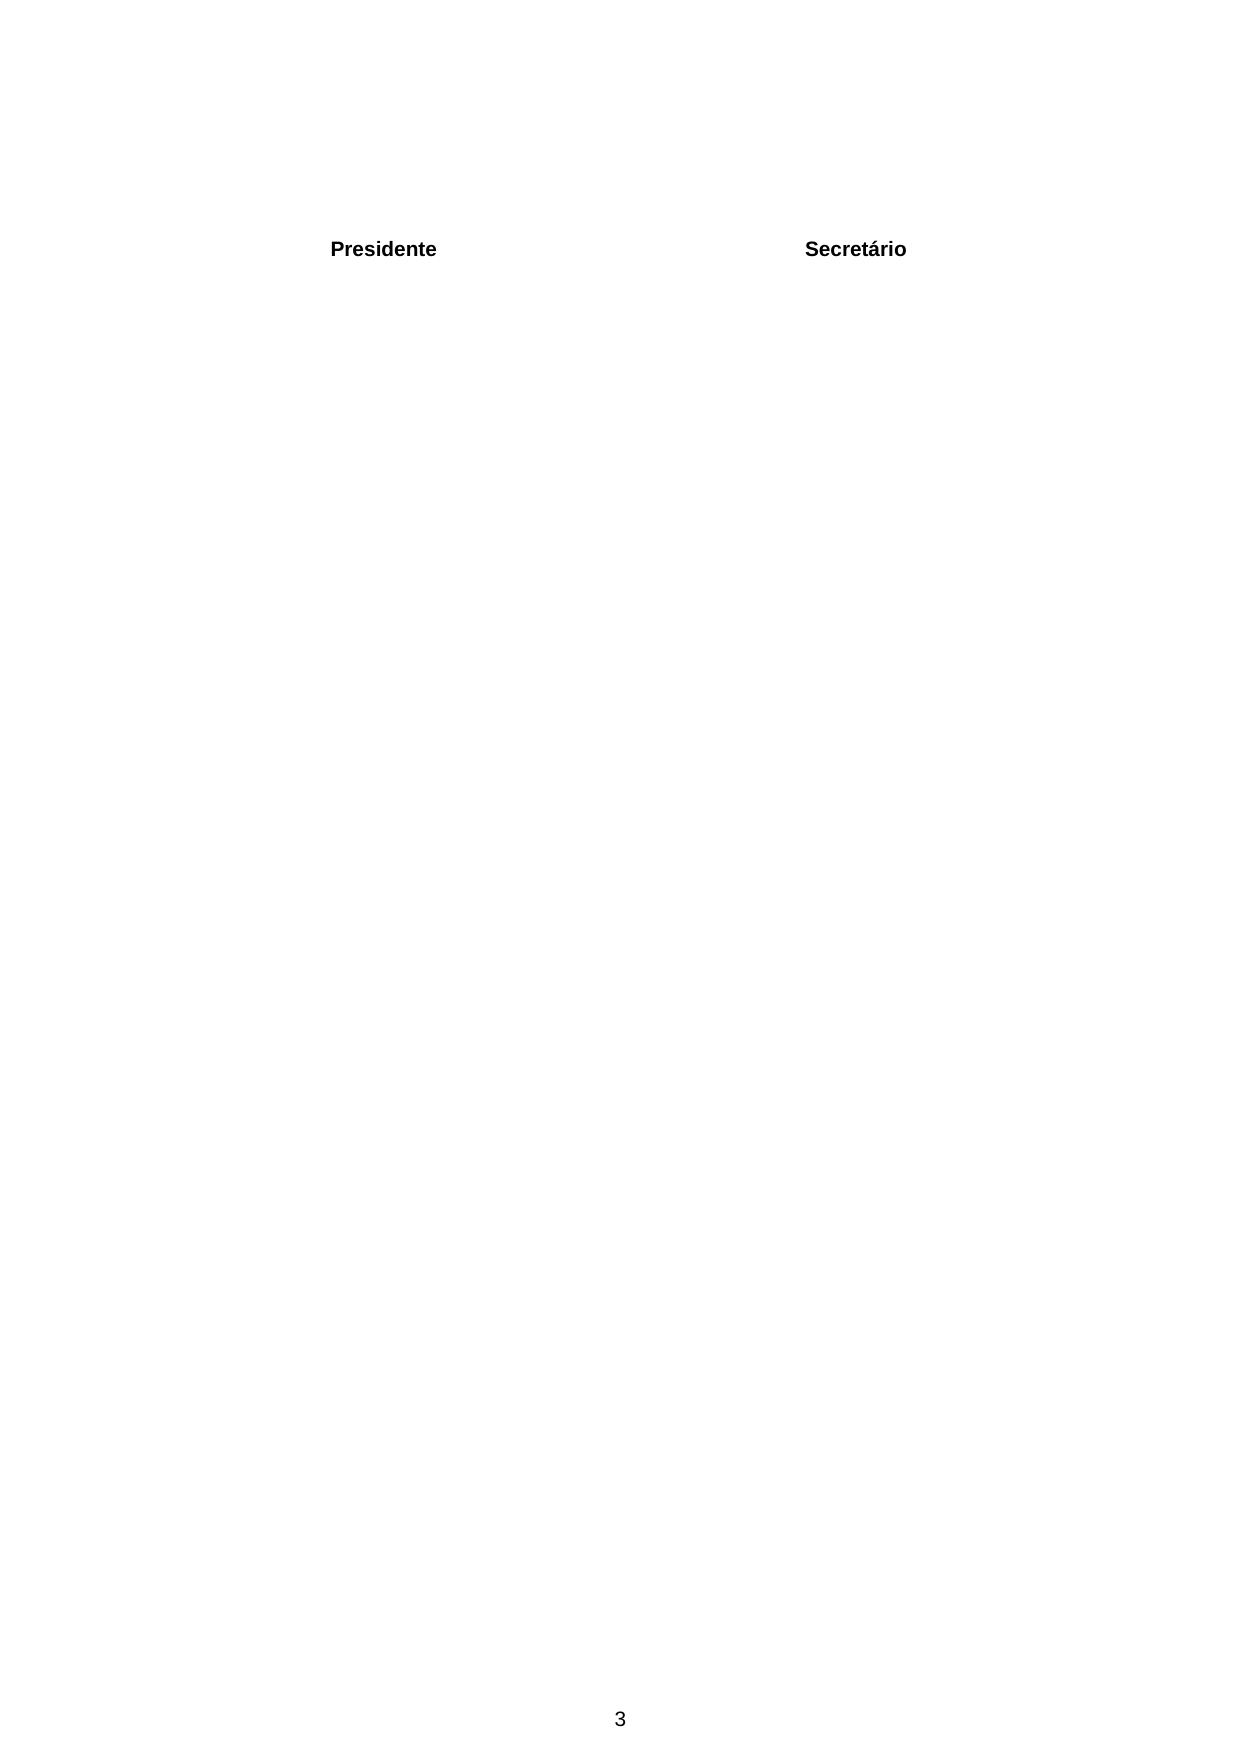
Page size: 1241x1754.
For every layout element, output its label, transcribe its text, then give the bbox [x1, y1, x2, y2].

table_cell Presidente [148, 236, 619, 281]
table_cell Secretário [620, 236, 1092, 281]
